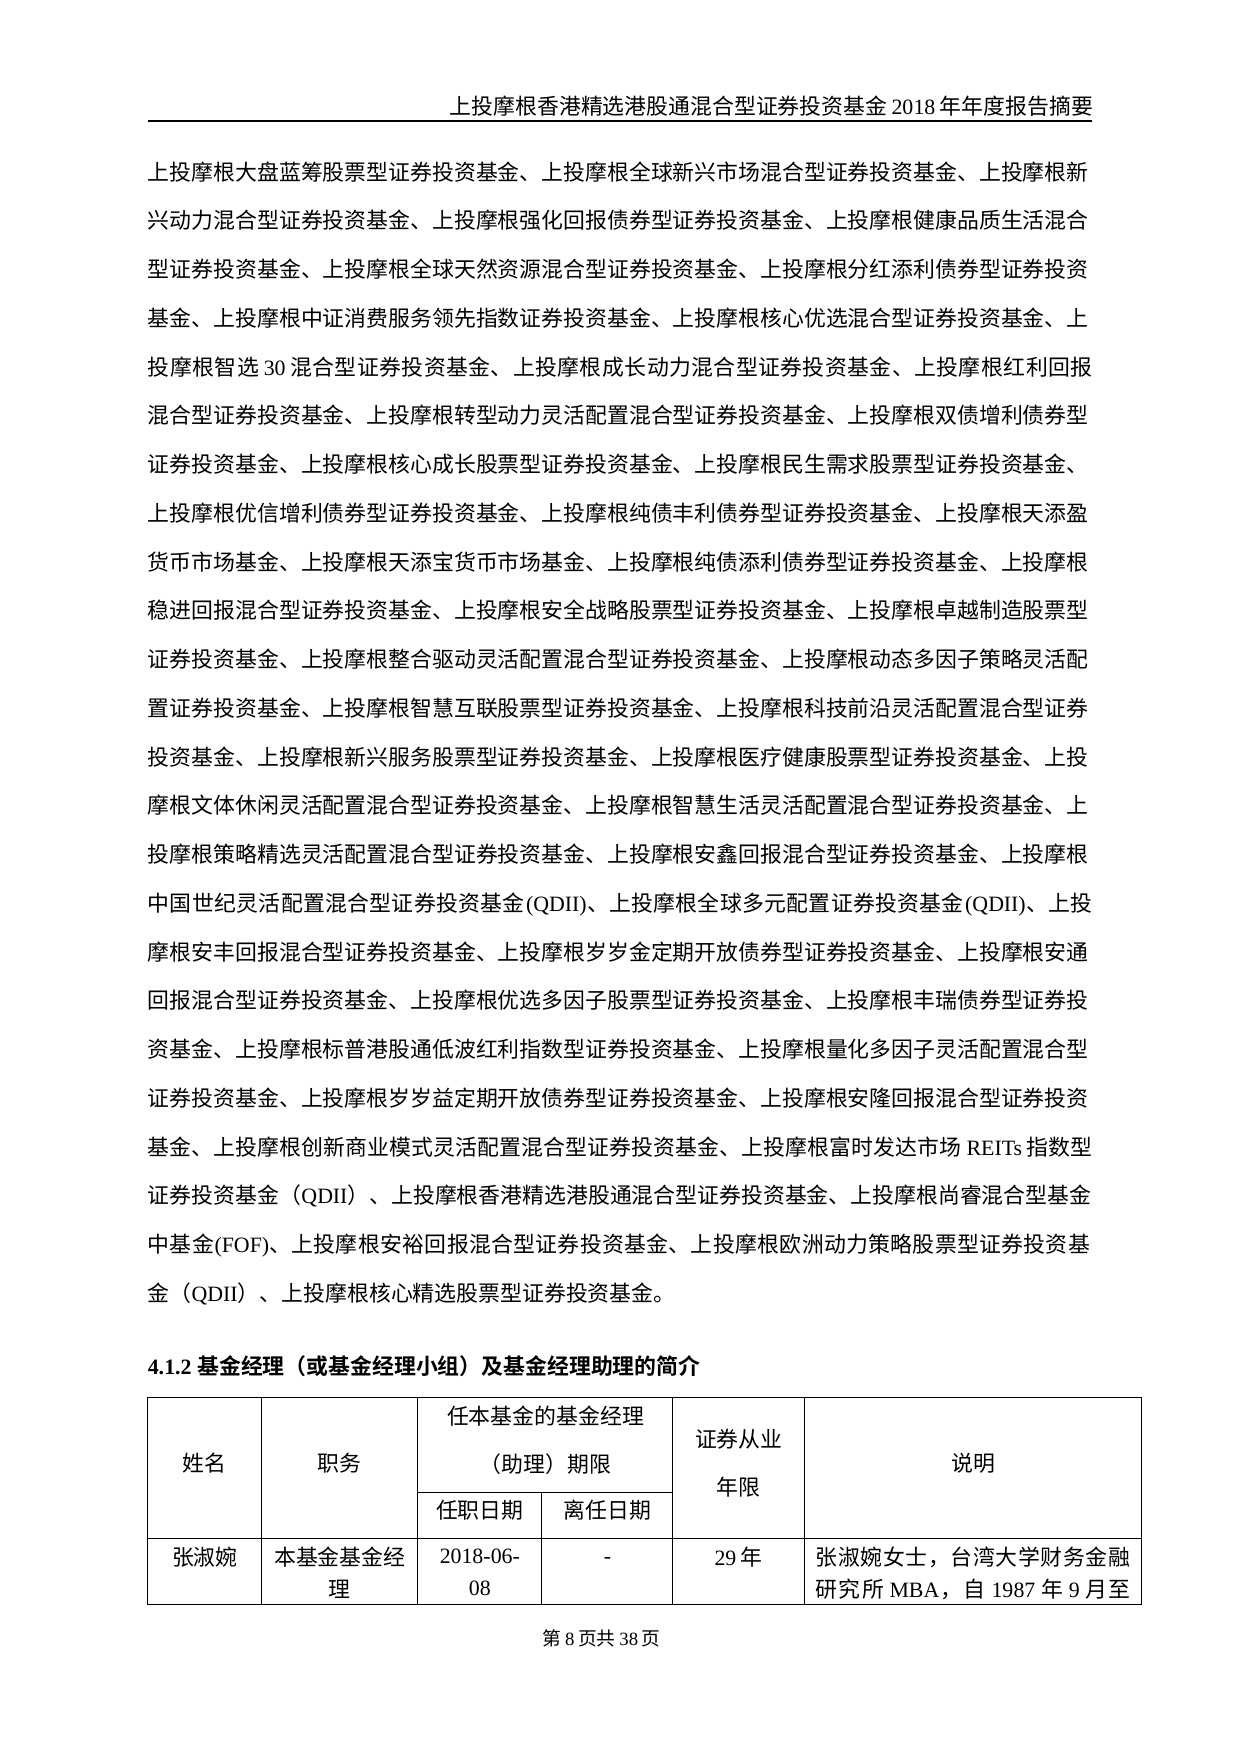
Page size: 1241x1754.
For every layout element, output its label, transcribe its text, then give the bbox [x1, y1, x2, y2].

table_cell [805, 1539, 1141, 1604]
table_cell 离任日期 [542, 1493, 672, 1538]
text 4.1.2 基金经理（或基金经理小组）及基金经理助理的简介 [148, 1349, 1092, 1381]
table_cell 张淑婉 [148, 1539, 261, 1604]
table_cell 2018-06-08 [418, 1539, 541, 1604]
table_cell 本基金基金经理 [262, 1539, 417, 1604]
table_header 姓名 [148, 1398, 261, 1538]
table_cell 任职日期 [418, 1493, 541, 1538]
table_cell 29年 [673, 1539, 804, 1604]
table_cell - [542, 1539, 672, 1604]
table_header 说明 [805, 1398, 1141, 1538]
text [148, 154, 1092, 1308]
table_header 证券从业年限 [673, 1398, 804, 1538]
table_header 职务 [262, 1398, 417, 1538]
table_header 任本基金的基金经理（助理）期限 [418, 1398, 672, 1492]
